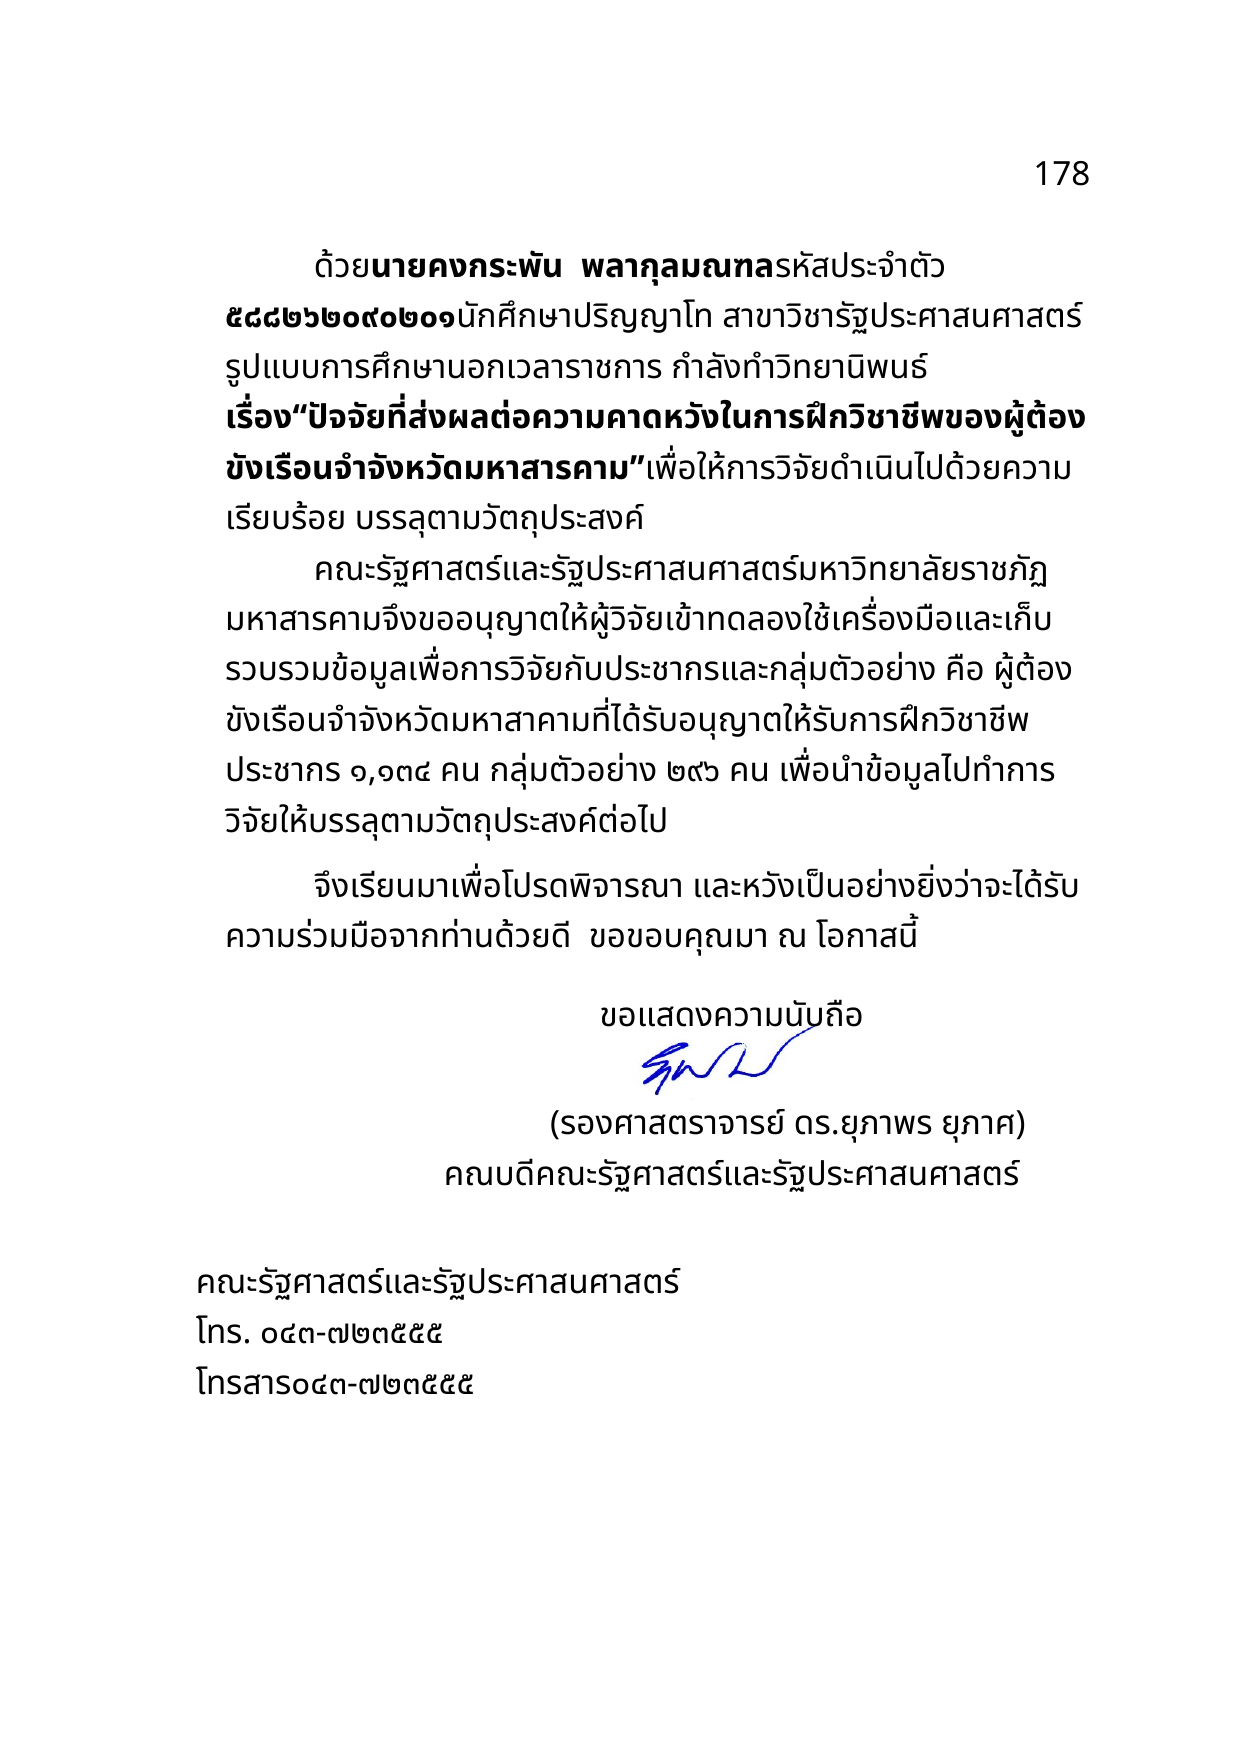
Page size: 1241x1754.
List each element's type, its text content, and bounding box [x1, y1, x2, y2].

picture [632, 1042, 825, 1099]
text ขอแสดงความนับถือ [225, 991, 1090, 1042]
text คณบดีคณะรัฐศาสตร์และรัฐประศาสนศาสตร์ [196, 1150, 1090, 1200]
text คณะรัฐศาสตร์และรัฐประศาสนศาสตร์มหาวิทยาลัยราชภัฏมหาสารคามจึงขออนุญาตให้ผู้วิจัยเข้าทดลองใช้เครื่องมือและเก็บรวบรวมข้อมูลเพื่อการวิจัยกับประชากรและกลุ่มตัวอย่าง คือ ผู้ต้องขังเรือนจำจังหวัดมหาสาคามที่ได้รับอนุญาตให้รับการฝึกวิชาชีพ ประชากร ๑,๑๓๔ คน กลุ่มตัวอย่าง ๒๙๖ คน เพื่อนำข้อมูลไปทำการวิจัยให้บรรลุตามวัตถุประสงค์ต่อไป [225, 544, 1090, 847]
list โทรสาร๐๔๓-๗๒๓๕๕๕ [196, 1359, 1090, 1409]
list โทร. ๐๔๓-๗๒๓๕๕๕ [196, 1308, 1090, 1359]
list คณะรัฐศาสตร์และรัฐประศาสนศาสตร์ [196, 1258, 1090, 1308]
text จึงเรียนมาเพื่อโปรดพิจารณา และหวังเป็นอย่างยิ่งว่าจะได้รับความร่วมมือจากท่านด้วยดี ขอขอบคุณมา ณ โอกาสนี้ [225, 862, 1090, 962]
title (รองศาสตราจารย์ ดร.ยุภาพร ยุภาศ) [225, 1099, 1090, 1150]
subtitle ด้วยนายคงกระพัน พลากุลมณฑลรหัสประจำตัว ๕๘๘๒๖๒๐๙๐๒๐๑นักศึกษาปริญญาโท สาขาวิชารัฐประศาสนศาสตร์ รูปแบบการศึกษานอกเวลาราชการ กำลังทำวิทยานิพนธ์ เรื่อง“ปัจจัยที่ส่งผลต่อความคาดหวังในการฝึกวิชาชีพของผู้ต้องขังเรือนจำจังหวัดมหาสารคาม”เพื่อให้การวิจัยดำเนินไปด้วยความเรียบร้อย บรรลุตามวัตถุประสงค์ [225, 242, 1090, 544]
